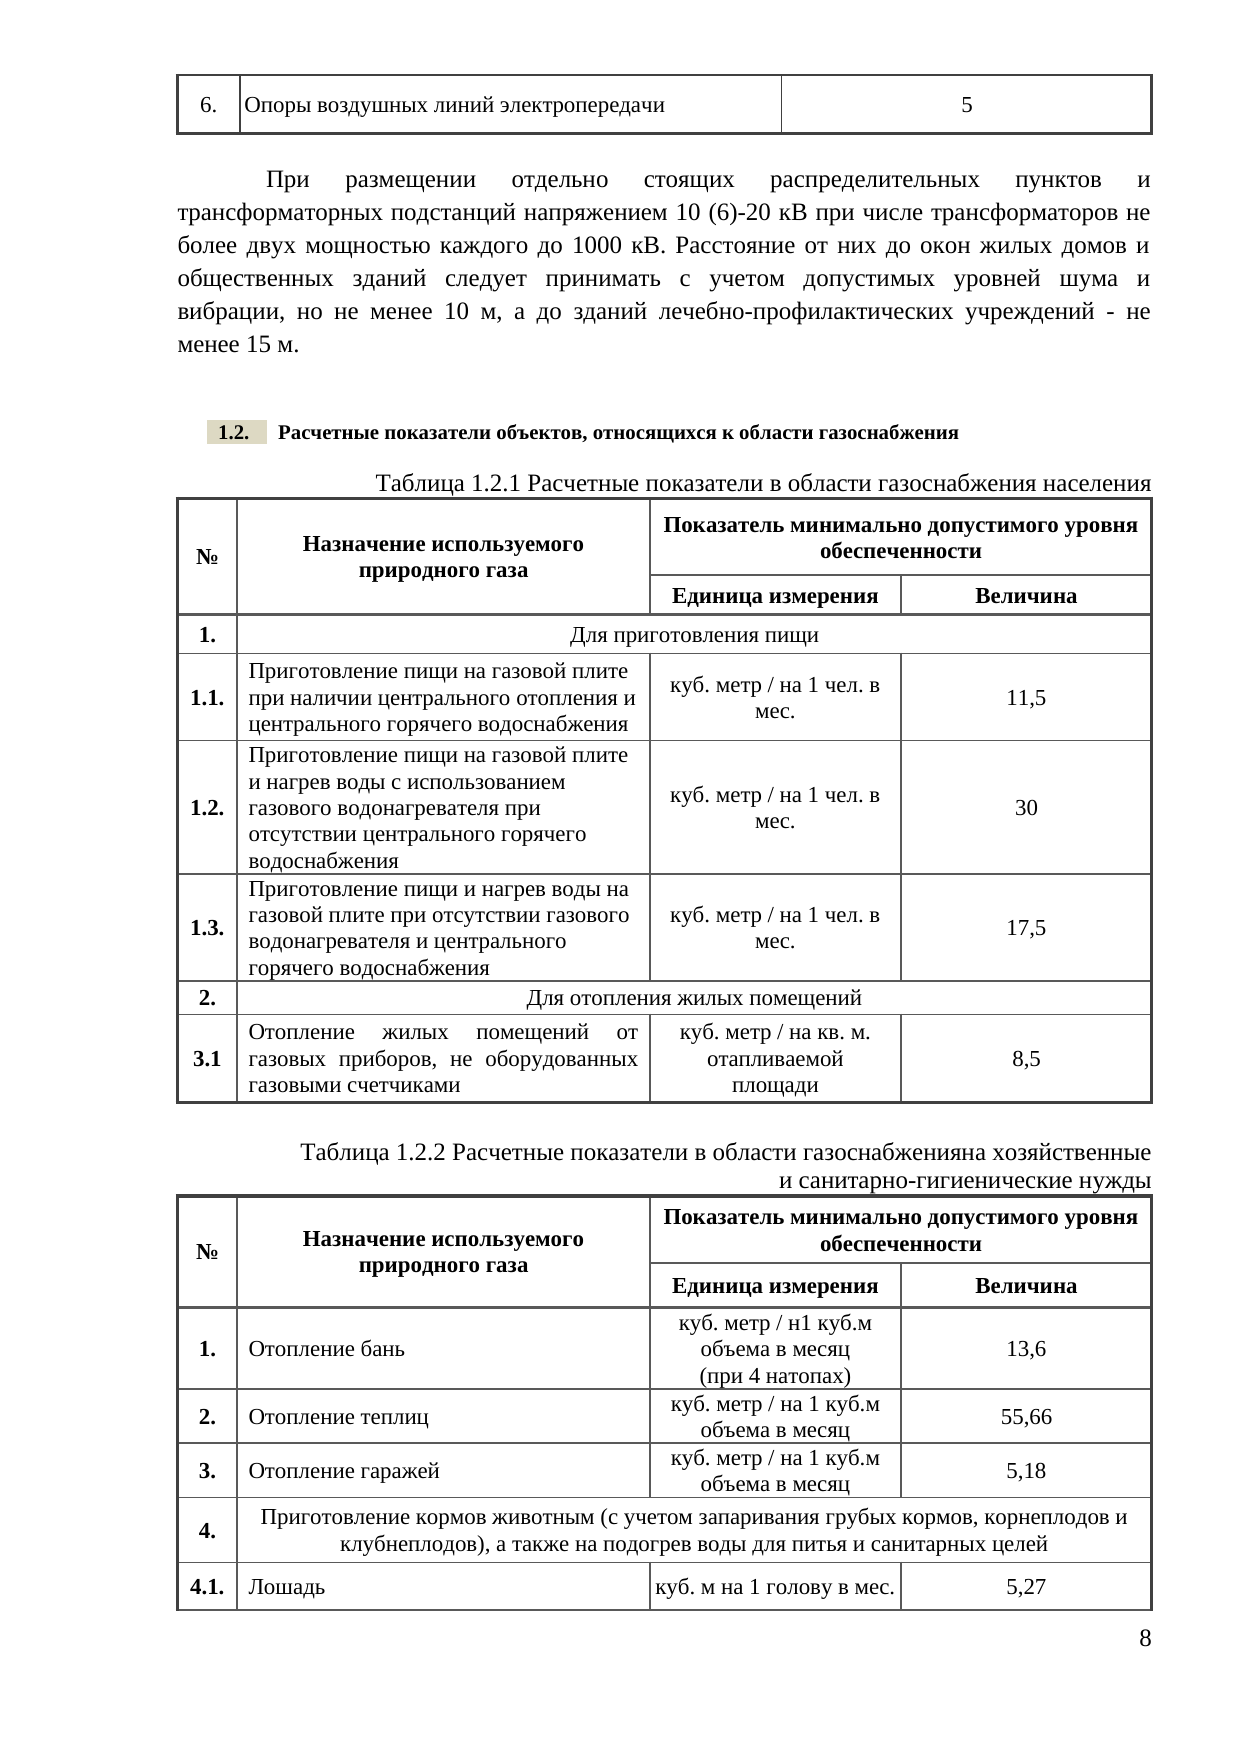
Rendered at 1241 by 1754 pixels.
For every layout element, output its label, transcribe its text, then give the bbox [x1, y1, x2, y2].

table_cell 17,5 [902, 875, 1150, 980]
table_cell 4.1. [179, 1563, 236, 1609]
table_header Назначение используемого природного газа [238, 1198, 649, 1306]
text При размещении отдельно стоящих распределительных пунктов и трансформаторных подстанций напряжением 10 (6)-20 кВ при числе трансформаторов не более двух мощностью каждого до 1000 кВ. Расстояние от них до окон жилых домов и общественных зданий следует принимать с учетом допустимых уровней шума и вибрации, но не менее 10 м, а до зданий лечебно-профилактических учреждений - не менее 15 м. [177, 164, 1152, 358]
table_cell 3.1 [179, 1015, 236, 1101]
table_cell Отопление теплиц [238, 1390, 649, 1442]
table_cell 4. [179, 1498, 236, 1562]
table_cell 2. [179, 982, 236, 1013]
text Таблица 1.2.2 Расчетные показатели в области газоснабженияна хозяйственные [177, 1137, 1152, 1166]
table_cell 1.1. [179, 654, 236, 740]
table_cell Для приготовления пищи [238, 616, 1150, 653]
table_cell Отопление гаражей [238, 1444, 649, 1497]
table_header 1.2. [207, 420, 267, 444]
table_cell 5,27 [902, 1563, 1150, 1609]
table_cell 1. [179, 616, 236, 653]
text и санитарно-гигиенические нужды [177, 1166, 1152, 1194]
table_cell куб. метр / на 1 куб.м объема в месяц [651, 1390, 900, 1442]
table_header Назначение используемого природного газа [238, 500, 649, 613]
table_cell Опоры воздушных линий электропередачи [241, 76, 781, 132]
table_cell 6. [179, 76, 239, 132]
table_cell 5,18 [902, 1444, 1150, 1497]
table_cell Единица измерения [651, 1264, 900, 1306]
table_cell 3. [179, 1444, 236, 1497]
table_cell 8,5 [902, 1015, 1150, 1101]
table_cell 2. [179, 1390, 236, 1442]
table_cell куб. метр / на 1 куб.м объема в месяц [651, 1444, 900, 1497]
table_cell Приготовление пищи на газовой плите и нагрев воды с использованием газового водонагревателя при отсутствии центрального горячего водоснабжения [238, 741, 649, 873]
table_cell 5 [782, 76, 1150, 132]
table_cell Отопление жилых помещений от газовых приборов, не оборудованных газовыми счетчиками [238, 1015, 649, 1101]
table_cell 30 [902, 741, 1150, 873]
table_cell куб. метр / на 1 чел. в мес. [651, 654, 900, 740]
table_cell Приготовление пищи и нагрев воды на газовой плите при отсутствии газового водонагревателя и центрального горячего водоснабжения [238, 875, 649, 980]
table_cell куб. метр / н1 куб.м объема в месяц (при 4 натопах) [651, 1309, 900, 1388]
table_cell Лошадь [238, 1563, 649, 1609]
table_header № [179, 1198, 236, 1306]
table_cell 11,5 [902, 654, 1150, 740]
table_cell куб. метр / на 1 чел. в мес. [651, 741, 900, 873]
table_cell 1.2. [179, 741, 236, 873]
table_cell Приготовление кормов животным (с учетом запаривания грубых кормов, корнеплодов и клубнеплодов), а также на подогрев воды для питья и санитарных целей [238, 1498, 1150, 1562]
table_header Расчетные показатели объектов, относящихся к области газоснабжения [267, 420, 1152, 444]
table_cell 1. [179, 1309, 236, 1388]
table_header № [179, 500, 236, 613]
table_cell Приготовление пищи на газовой плите при наличии центрального отопления и центрального горячего водоснабжения [238, 654, 649, 740]
table_cell Для отопления жилых помещений [238, 982, 1150, 1013]
table_cell куб. метр / на 1 чел. в мес. [651, 875, 900, 980]
table_cell Отопление бань [238, 1309, 649, 1388]
table_cell куб. метр / на кв. м. отапливаемой площади [651, 1015, 900, 1101]
table_header Показатель минимально допустимого уровня обеспеченности [651, 1198, 1150, 1262]
text Таблица 1.2.1 Расчетные показатели в области газоснабжения населения [177, 468, 1152, 497]
table_header Показатель минимально допустимого уровня обеспеченности [651, 500, 1150, 574]
table_cell 13,6 [902, 1309, 1150, 1388]
table_cell Величина [902, 1264, 1150, 1306]
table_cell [651, 1563, 900, 1609]
table_cell 1.3. [179, 875, 236, 980]
table_cell 55,66 [902, 1390, 1150, 1442]
table_cell Единица измерения [651, 576, 900, 613]
table_cell Величина [902, 576, 1150, 613]
